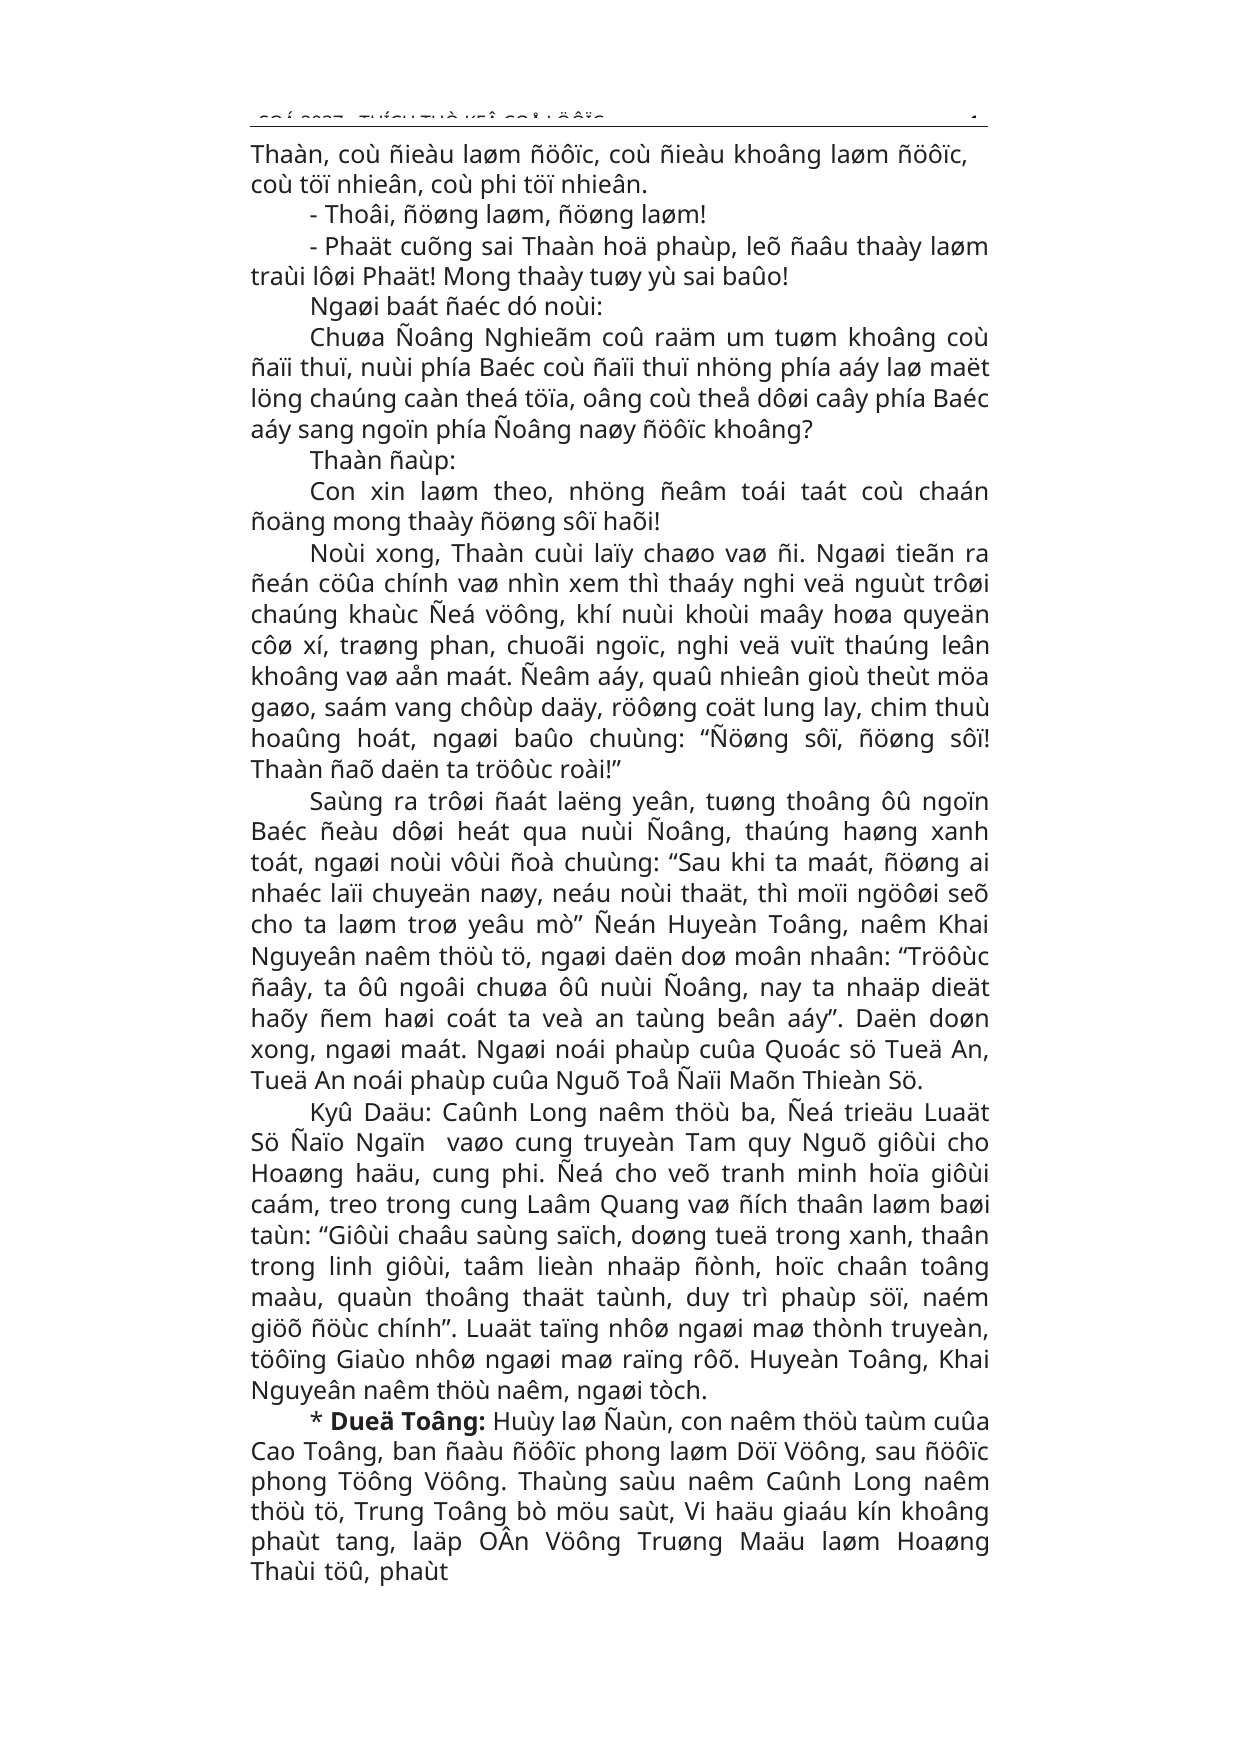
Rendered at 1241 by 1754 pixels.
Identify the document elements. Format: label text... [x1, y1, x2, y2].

text Con xin laøm theo, nhöng ñeâm toái taát coù chaán ñoäng mong thaày ñöøng sôï haõi! [250, 476, 990, 538]
text Ngaøi baát ñaéc dó noùi: [309, 292, 1092, 321]
text Chuøa Ñoâng Nghieãm coû raäm um tuøm khoâng coù ñaïi thuï, nuùi phía Baéc coù ñaïi thuï nhöng phía aáy laø maët löng chaúng caàn theá töïa, oâng coù theå dôøi caây phía Baéc aáy sang ngoïn phía Ñoâng naøy ñöôïc khoâng? [250, 322, 990, 446]
text Thaàn ñaùp: [309, 446, 1092, 475]
list Phaät cuõng sai Thaàn hoä phaùp, leõ ñaâu thaày laøm traùi lôøi Phaät! Mong thaày tuøy yù sai baûo! [250, 230, 989, 292]
text Noùi xong, Thaàn cuùi laïy chaøo vaø ñi. Ngaøi tieãn ra ñeán cöûa chính vaø nhìn xem thì thaáy nghi veä nguùt trôøi chaúng khaùc Ñeá vöông, khí nuùi khoùi maây hoøa quyeän côø xí, traøng phan, chuoãi ngoïc, nghi veä vuït thaúng leân khoâng vaø aån maát. Ñeâm aáy, quaû nhieân gioù theùt möa gaøo, saám vang chôùp daäy, röôøng coät lung lay, chim thuù hoaûng hoát, ngaøi baûo chuùng: “Ñöøng sôï, ñöøng sôï! Thaàn ñaõ daën ta tröôùc roài!” [250, 538, 990, 786]
text Kyû Daäu: Caûnh Long naêm thöù ba, Ñeá trieäu Luaät Sö Ñaïo Ngaïn vaøo cung truyeàn Tam quy Nguõ giôùi cho Hoaøng haäu, cung phi. Ñeá cho veõ tranh minh hoïa giôùi caám, treo trong cung Laâm Quang vaø ñích thaân laøm baøi taùn: “Giôùi chaâu saùng saïch, doøng tueä trong xanh, thaân trong linh giôùi, taâm lieàn nhaäp ñònh, hoïc chaân toâng maàu, quaùn thoâng thaät taùnh, duy trì phaùp söï, naém giöõ ñöùc chính”. Luaät taïng nhôø ngaøi maø thònh truyeàn, töôïng Giaùo nhôø ngaøi maø raïng rôõ. Huyeàn Toâng, Khai Nguyeân naêm thöù naêm, ngaøi tòch. [250, 1096, 990, 1407]
text * Dueä Toâng: Huùy laø Ñaùn, con naêm thöù taùm cuûa Cao Toâng, ban ñaàu ñöôïc phong laøm Döï Vöông, sau ñöôïc phong Töông Vöông. Thaùng saùu naêm Caûnh Long naêm thöù tö, Trung Toâng bò möu saùt, Vi haäu giaáu kín khoâng phaùt tang, laäp OÂn Vöông Truøng Maäu laøm Hoaøng Thaùi töû, phaùt [250, 1407, 990, 1587]
text Saùng ra trôøi ñaát laëng yeân, tuøng thoâng ôû ngoïn Baéc ñeàu dôøi heát qua nuùi Ñoâng, thaúng haøng xanh toát, ngaøi noùi vôùi ñoà chuùng: “Sau khi ta maát, ñöøng ai nhaéc laïi chuyeän naøy, neáu noùi thaät, thì moïi ngöôøi seõ cho ta laøm troø yeâu mò” Ñeán Huyeàn Toâng, naêm Khai Nguyeân naêm thöù tö, ngaøi daën doø moân nhaân: “Tröôùc ñaây, ta ôû ngoâi chuøa ôû nuùi Ñoâng, nay ta nhaäp dieät haõy ñem haøi coát ta veà an taùng beân aáy”. Daën doøn xong, ngaøi maát. Ngaøi noái phaùp cuûa Quoác sö Tueä An, Tueä An noái phaùp cuûa Nguõ Toå Ñaïi Maõn Thieàn Sö. [250, 786, 990, 1096]
text Thaàn, coù ñieàu laøm ñöôïc, coù ñieàu khoâng laøm ñöôïc, coù töï nhieân, coù phi töï nhieân. [250, 138, 969, 200]
list Thoâi, ñöøng laøm, ñöøng laøm! [309, 200, 1092, 229]
